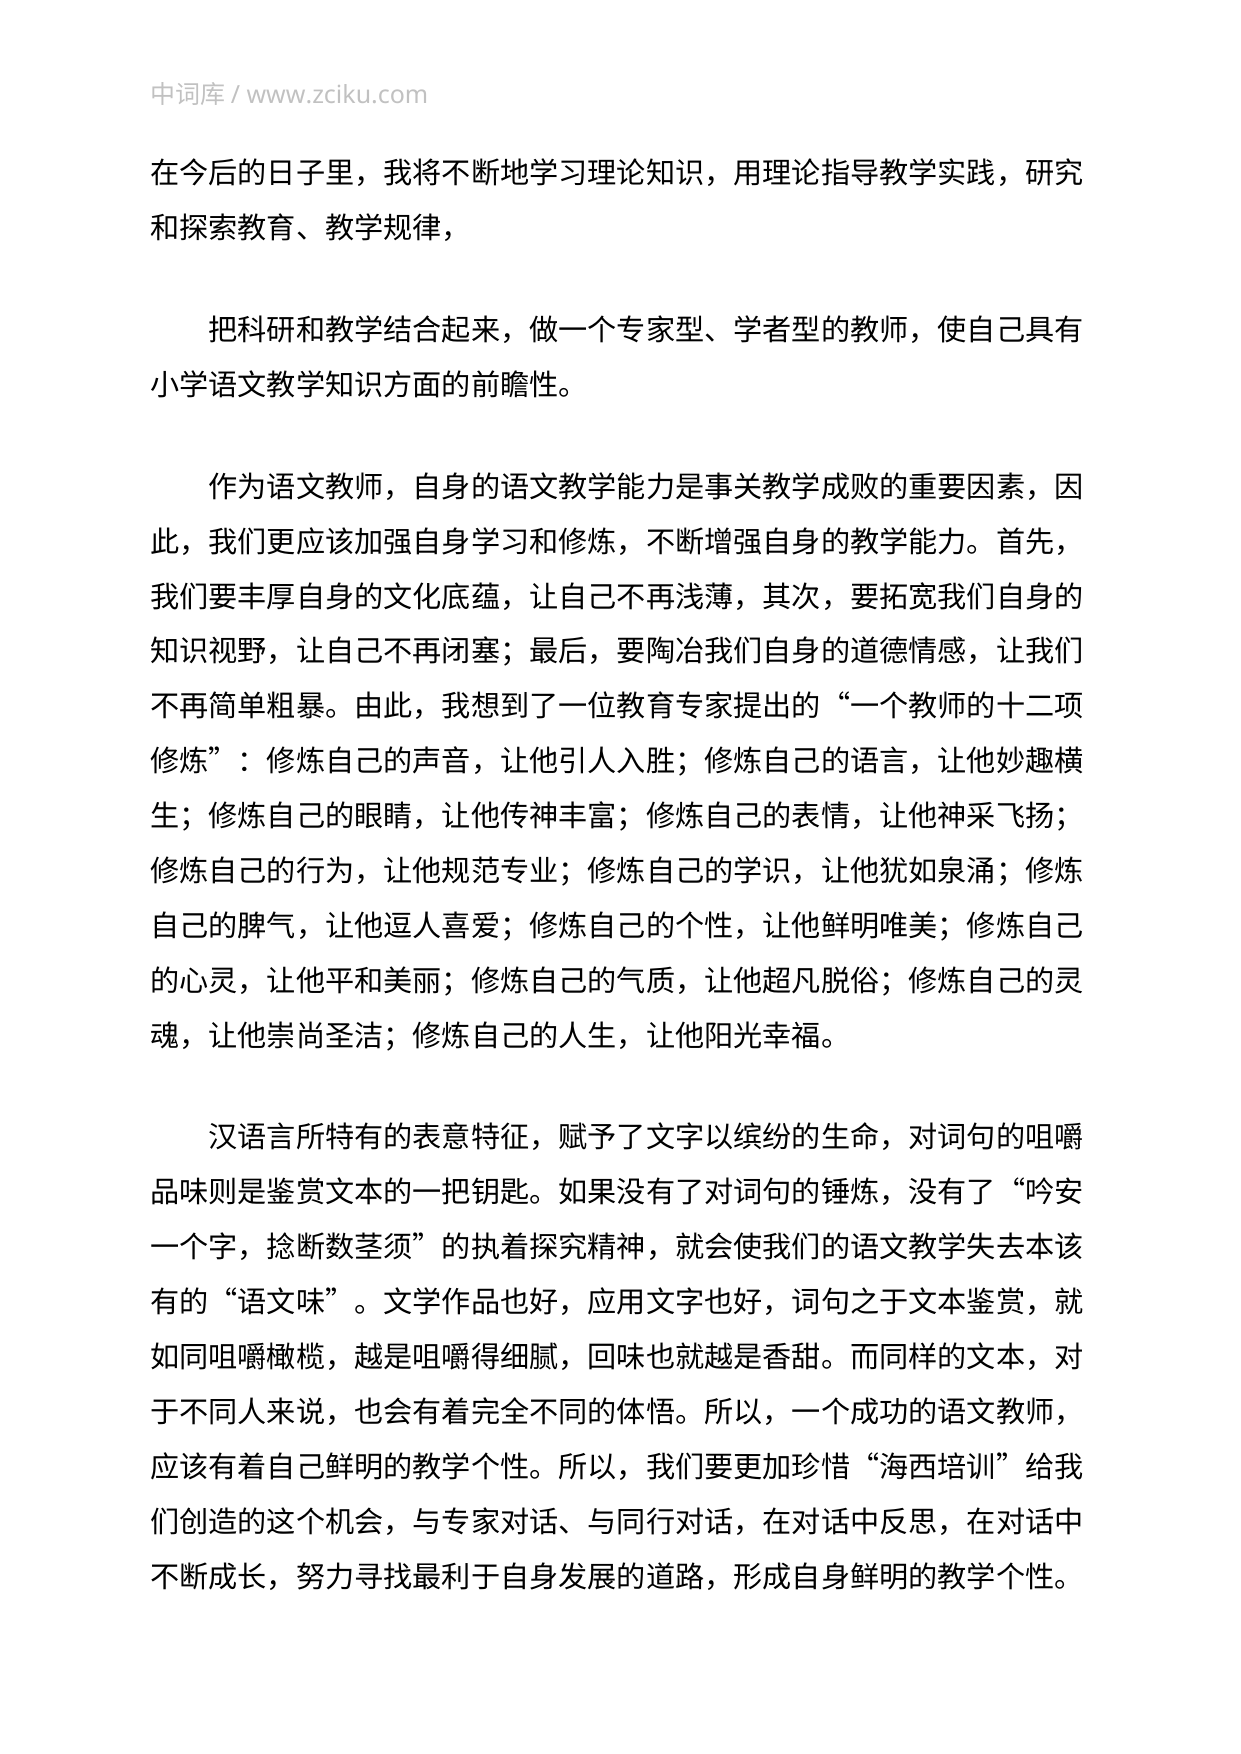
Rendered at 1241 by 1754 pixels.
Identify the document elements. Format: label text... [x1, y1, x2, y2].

text 把科研和教学结合起来，做一个专家型、学者型的教师，使自己具有小学语文教学知识方面的前瞻性。 [150, 307, 1090, 404]
text 汉语言所特有的表意特征，赋予了文字以缤纷的生命，对词句的咀嚼品味则是鉴赏文本的一把钥匙。如果没有了对词句的锤炼，没有了“吟安一个字，捻断数茎须”的执着探究精神，就会使我们的语文教学失去本该有的“语文味”。文学作品也好，应用文字也好，词句之于文本鉴赏，就如同咀嚼橄榄，越是咀嚼得细腻，回味也就越是香甜。而同样的文本，对于不同人来说，也会有着完全不同的体悟。所以，一个成功的语文教师，应该有着自己鲜明的教学个性。所以，我们要更加珍惜“海西培训”给我们创造的这个机会，与专家对话、与同行对话，在对话中反思，在对话中不断成长，努力寻找最利于自身发展的道路，形成自身鲜明的教学个性。 [150, 1114, 1090, 1596]
text 作为语文教师，自身的语文教学能力是事关教学成败的重要因素，因此，我们更应该加强自身学习和修炼，不断增强自身的教学能力。首先，我们要丰厚自身的文化底蕴，让自己不再浅薄，其次，要拓宽我们自身的知识视野，让自己不再闭塞；最后，要陶冶我们自身的道德情感，让我们不再简单粗暴。由此，我想到了一位教育专家提出的“一个教师的十二项修炼”：修炼自己的声音，让他引人入胜；修炼自己的语言，让他妙趣横生；修炼自己的眼睛，让他传神丰富；修炼自己的表情，让他神采飞扬；修炼自己的行为，让他规范专业；修炼自己的学识，让他犹如泉涌；修炼自己的脾气，让他逗人喜爱；修炼自己的个性，让他鲜明唯美；修炼自己的心灵，让他平和美丽；修炼自己的气质，让他超凡脱俗；修炼自己的灵魂，让他崇尚圣洁；修炼自己的人生，让他阳光幸福。 [150, 463, 1090, 1054]
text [150, 150, 1090, 247]
